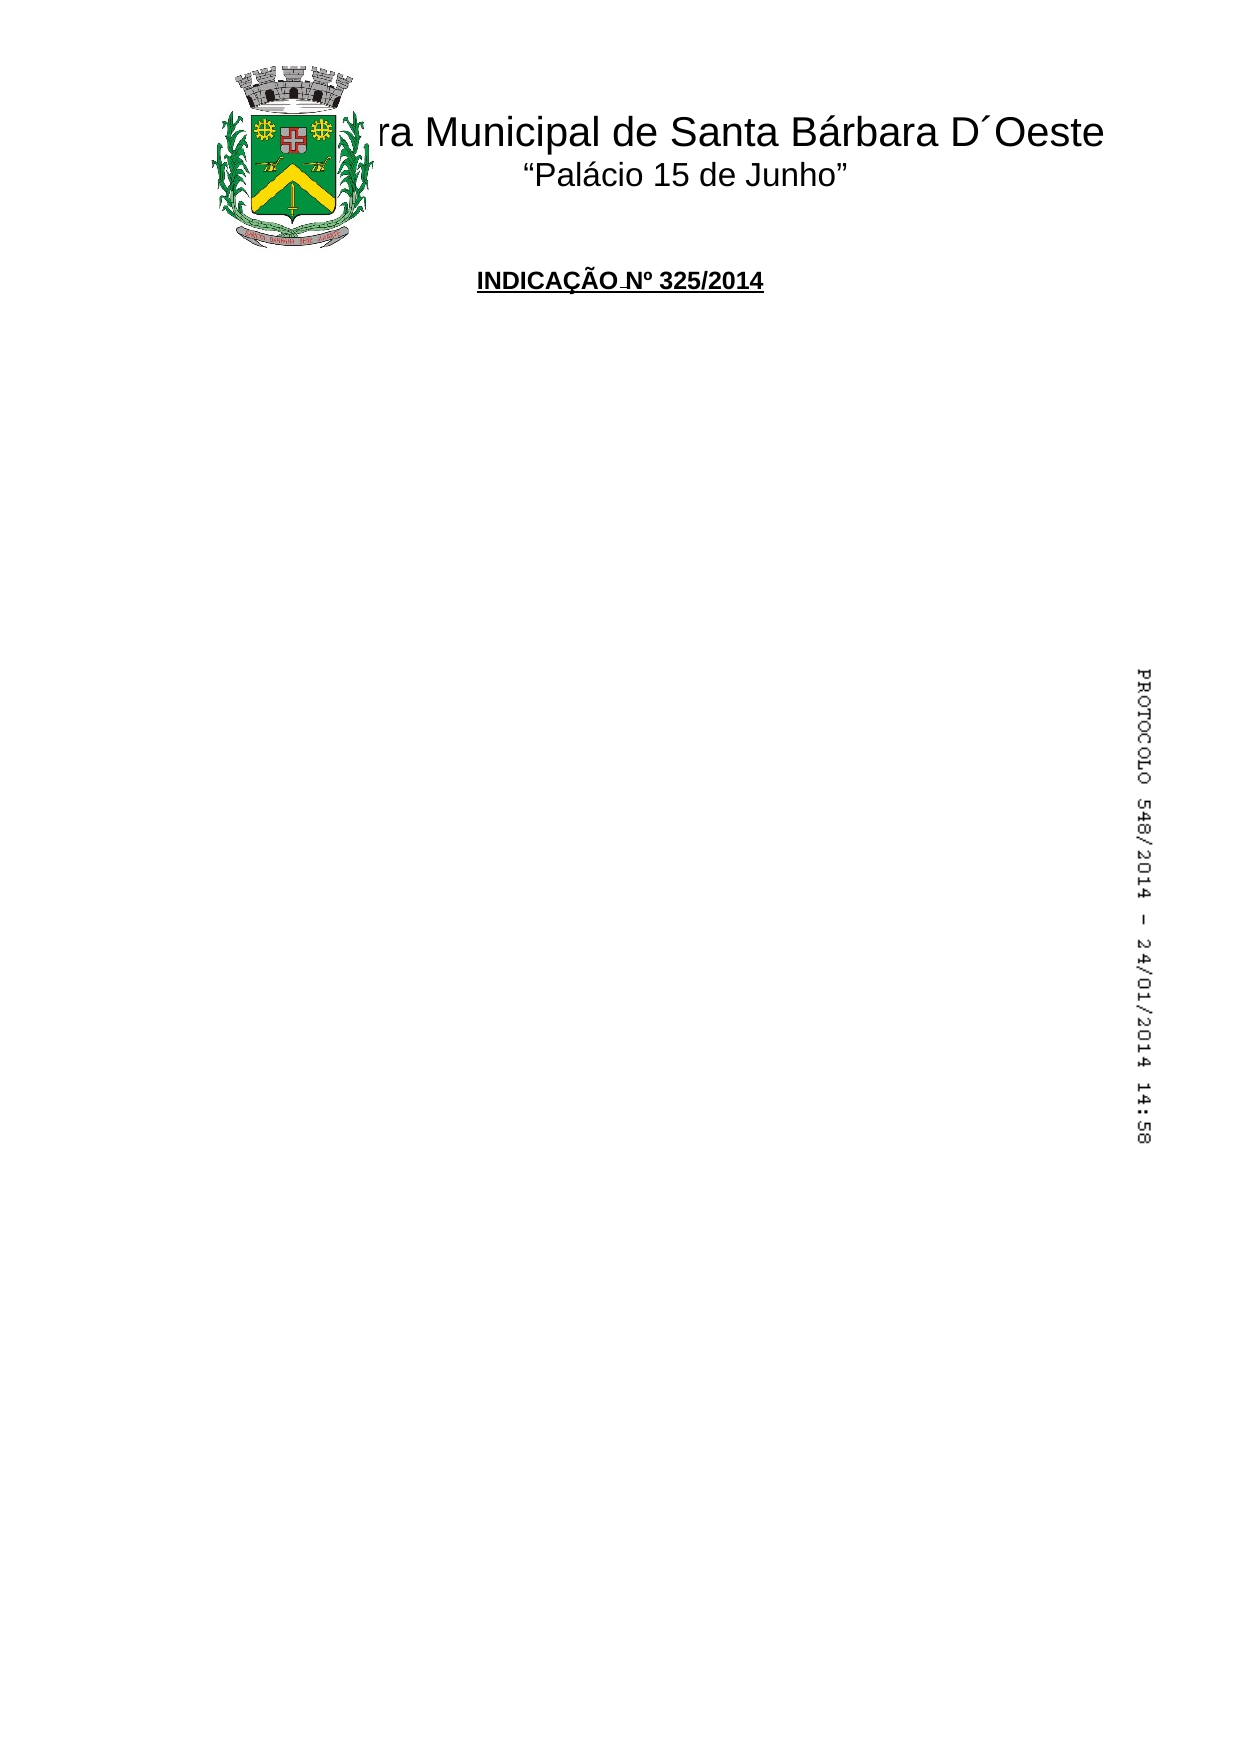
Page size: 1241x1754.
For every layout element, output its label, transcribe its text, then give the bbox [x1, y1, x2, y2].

title INDICAÇÃO Nº 325/2014 [177, 266, 1063, 294]
picture [1110, 665, 1173, 1148]
picture [211, 66, 381, 255]
